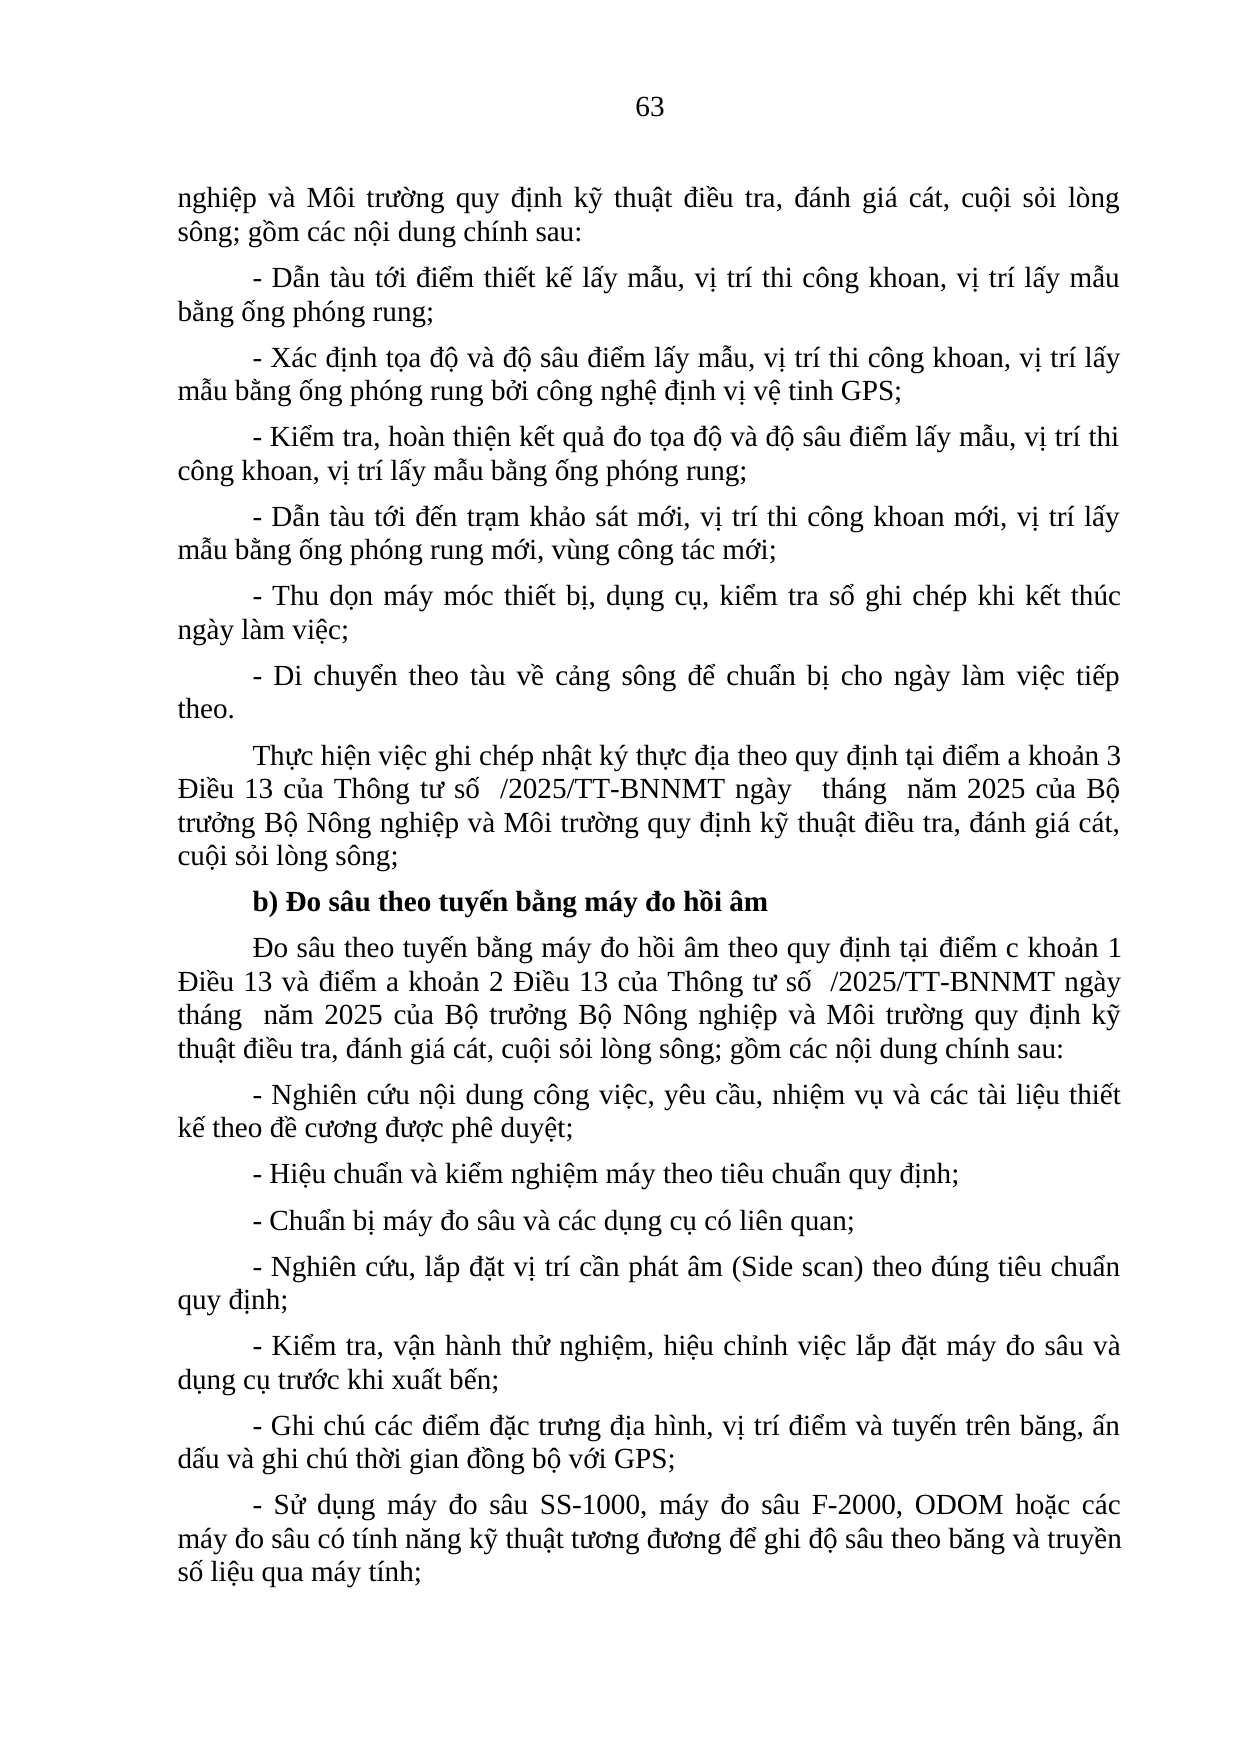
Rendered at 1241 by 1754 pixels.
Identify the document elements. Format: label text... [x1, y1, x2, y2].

text - Chuẩn bị máy đo sâu và các dụng cụ có liên quan; [177, 1203, 1122, 1236]
text - Nghiên cứu, lắp đặt vị trí cần phát âm (Side scan) theo đúng tiêu chuẩn quy định; [177, 1249, 1122, 1316]
text - Hiệu chuẩn và kiểm nghiệm máy theo tiêu chuẩn quy định; [177, 1157, 1122, 1190]
text - Kiểm tra, vận hành thử nghiệm, hiệu chỉnh việc lắp đặt máy đo sâu và dụng cụ trước khi xuất bến; [177, 1328, 1122, 1395]
text - Thu dọn máy móc thiết bị, dụng cụ, kiểm tra sổ ghi chép khi kết thúc ngày làm việc; [177, 578, 1122, 646]
text - Dẫn tàu tới đến trạm khảo sát mới, vị trí thi công khoan mới, vị trí lấy mẫu bằng ống phóng rung mới, vùng công tác mới; [177, 499, 1122, 566]
text Đo sâu theo tuyến bằng máy đo hồi âm theo quy định tại điểm c khoản 1 Điều 13 và điểm a khoản 2 Điều 13 của Thông tư số /2025/TT-BNNMT ngày tháng năm 2025 của Bộ trưởng Bộ Nông nghiệp và Môi trường quy định kỹ thuật điều tra, đánh giá cát, cuội sỏi lòng sông; gồm các nội dung chính sau: [177, 930, 1122, 1064]
text - Sử dụng máy đo sâu SS-1000, máy đo sâu F-2000, ODOM hoặc các máy đo sâu có tính năng kỹ thuật tương đương để ghi độ sâu theo băng và truyền số liệu qua máy tính; [177, 1487, 1122, 1588]
text - Nghiên cứu nội dung công việc, yêu cầu, nhiệm vụ và các tài liệu thiết kế theo đề cương được phê duyệt; [177, 1077, 1122, 1144]
text Thực hiện việc ghi chép nhật ký thực địa theo quy định tại điểm a khoản 3 Điều 13 của Thông tư số /2025/TT-BNNMT ngày tháng năm 2025 của Bộ trưởng Bộ Nông nghiệp và Môi trường quy định kỹ thuật điều tra, đánh giá cát, cuội sỏi lòng sông; [177, 738, 1122, 872]
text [177, 181, 1122, 248]
text - Dẫn tàu tới điểm thiết kế lấy mẫu, vị trí thi công khoan, vị trí lấy mẫu bằng ống phóng rung; [177, 260, 1122, 327]
text b) Đo sâu theo tuyến bằng máy đo hồi âm [177, 884, 1122, 918]
text - Di chuyển theo tàu về cảng sông để chuẩn bị cho ngày làm việc tiếp theo. [177, 658, 1122, 725]
text - Kiểm tra, hoàn thiện kết quả đo tọa độ và độ sâu điểm lấy mẫu, vị trí thi công khoan, vị trí lấy mẫu bằng ống phóng rung; [177, 419, 1122, 486]
text - Xác định tọa độ và độ sâu điểm lấy mẫu, vị trí thi công khoan, vị trí lấy mẫu bằng ống phóng rung bởi công nghệ định vị vệ tinh GPS; [177, 340, 1122, 407]
text - Ghi chú các điểm đặc trưng địa hình, vị trí điểm và tuyến trên băng, ấn dấu và ghi chú thời gian đồng bộ với GPS; [177, 1408, 1122, 1475]
